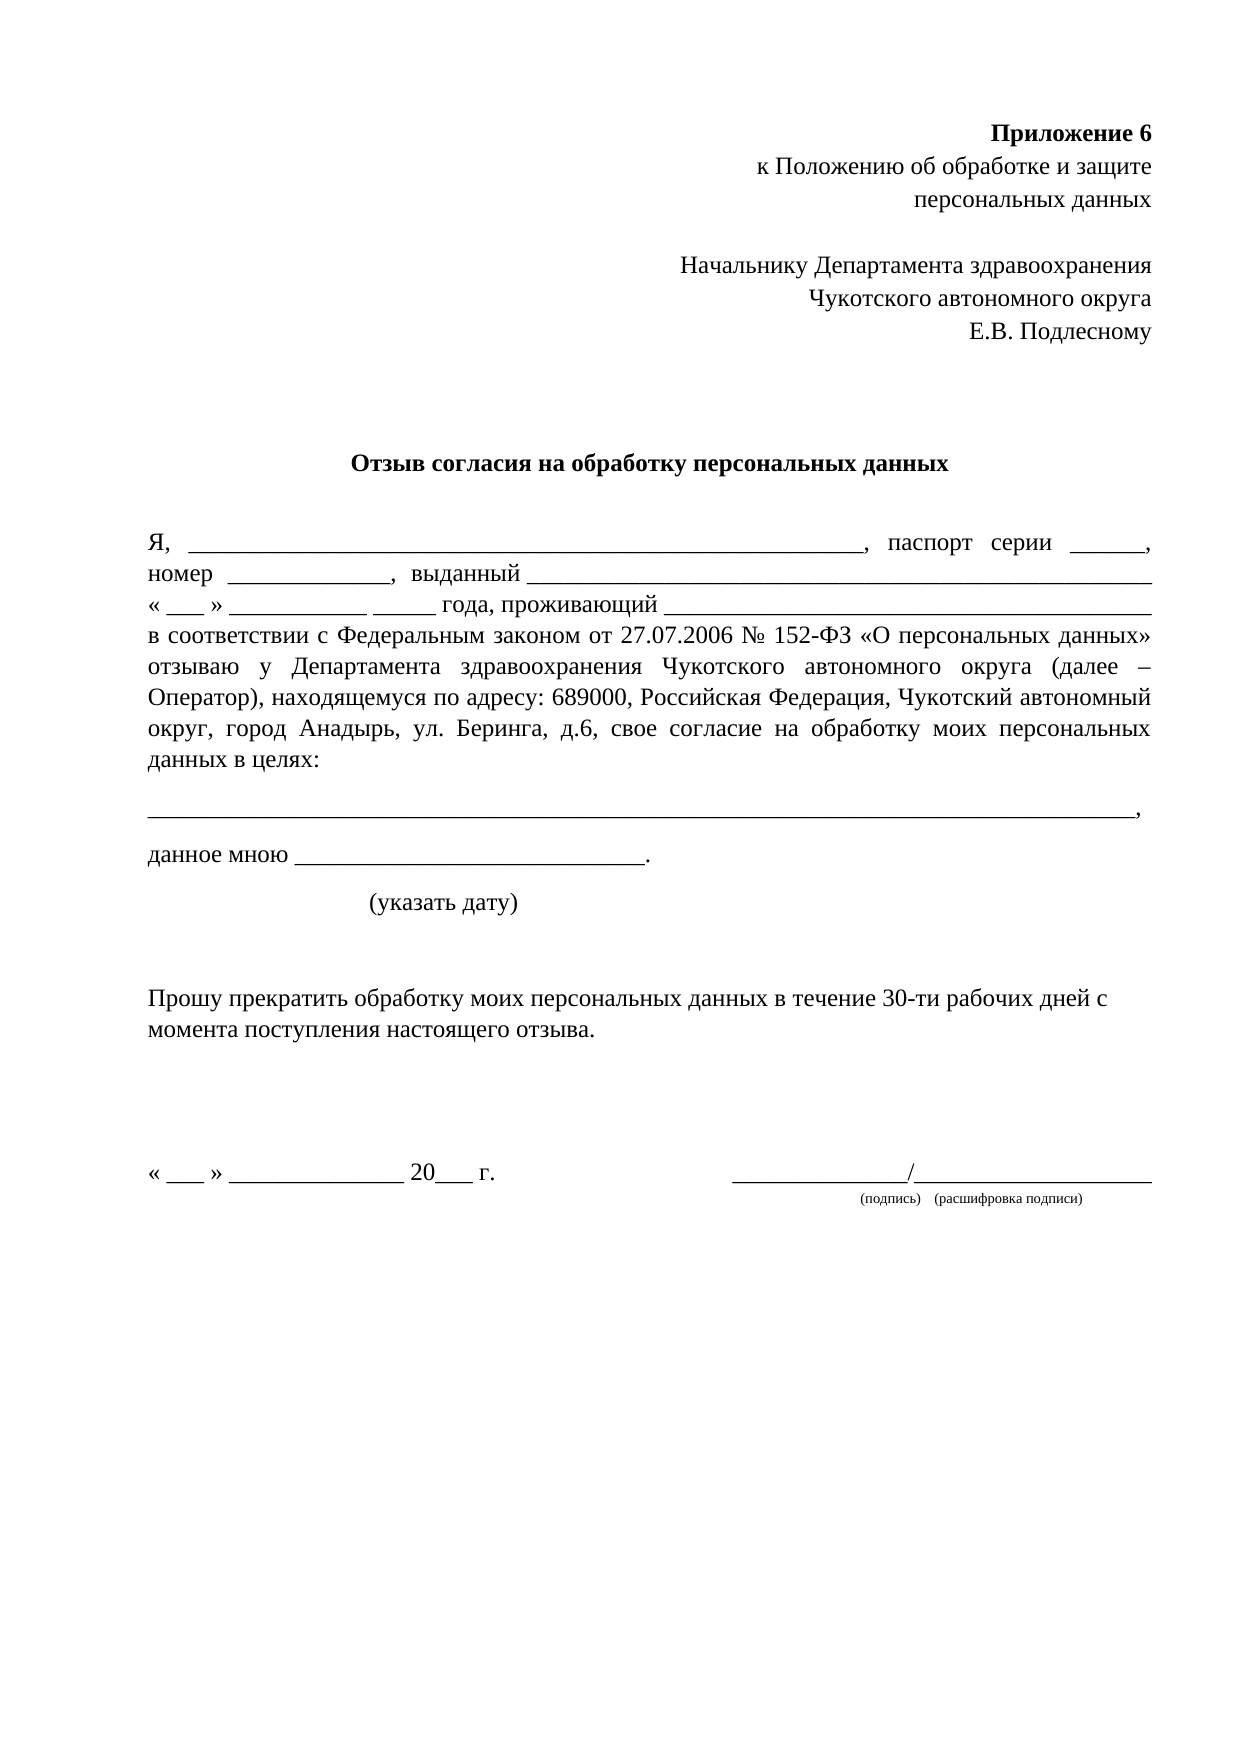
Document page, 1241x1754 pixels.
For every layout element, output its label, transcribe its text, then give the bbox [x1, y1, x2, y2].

text (указать дату) [295, 887, 1152, 916]
text Отзыв согласия на обработку персональных данных [148, 448, 1152, 477]
title Приложение 6 [591, 118, 1152, 147]
text Начальнику Департамента здравоохранения Чукотского автономного округа [591, 250, 1152, 312]
text _______________________________________________________________________________, [148, 792, 1152, 821]
text « ___ » ______________ 20___ г. ______________/___________________ [148, 1157, 1152, 1186]
text Прошу прекратить обработку моих персональных данных в течение 30-ти рабочих дней с момента поступления настоящего отзыва. [148, 983, 1152, 1042]
text Е.В. Подлесному [591, 316, 1152, 345]
text к Положению об обработке и защите [591, 151, 1152, 180]
text (подпись) (расшифровка подписи) [147, 1190, 1152, 1219]
text Я, ______________________________________________________, паспорт серии ______, номер _____________, выданный __________________________________________________ « ___ » ___________ _____ года, проживающий _______________________________________ в соответствии с Федеральным законом от 27.07.2006 № 152-ФЗ «О персональных данных» отзываю у Департамента здравоохранения Чукотского автономного округа (далее – Оператор), находящемуся по адресу: 689000, Российская Федерация, Чукотский автономный округ, город Анадырь, ул. Беринга, д.6, свое согласие на обработку моих персональных данных в целях: [148, 527, 1152, 773]
text данное мною ____________________________. [148, 839, 1152, 868]
text персональных данных [591, 184, 1152, 213]
